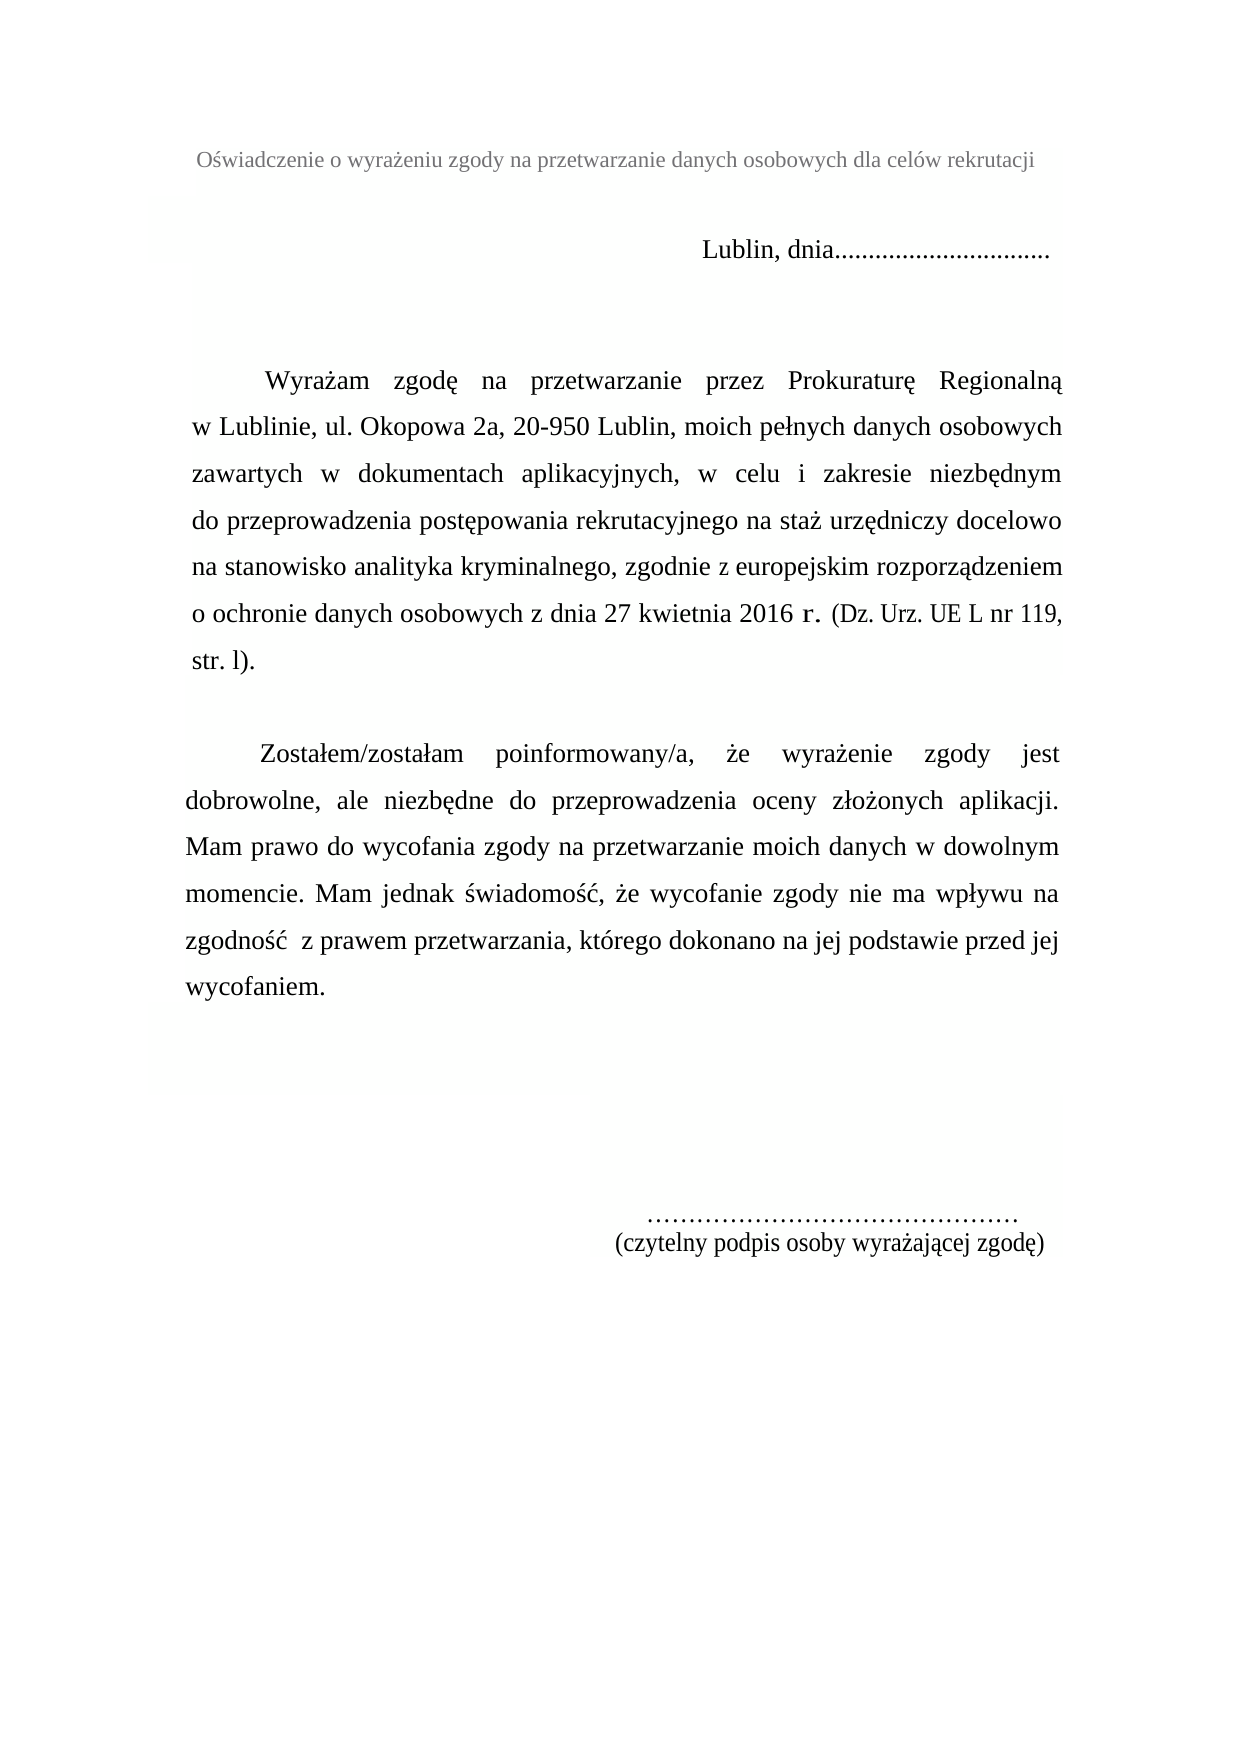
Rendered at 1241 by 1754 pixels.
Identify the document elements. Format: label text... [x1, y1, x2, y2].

text Lublin, dnia................................ [148, 238, 1063, 263]
text Oświadczenie o wyrażeniu zgody na przetwarzanie danych osobowych dla celów rekrutacji [196, 148, 1063, 172]
text ……………………………………… [590, 1209, 1063, 1226]
text Wyrażam zgodę na przetwarzanie przez Prokuraturę Regionalną w Lublinie, ul. Okopowa 2a, 20-950 Lublin, moich pełnych danych osobowych zawartych w dokumentach aplikacyjnych, w celu i zakresie niezbędnym do przeprowadzenia postępowania rekrutacyjnego na staż urzędniczy docelowo na stanowisko analityka kryminalnego, zgodnie z europejskim rozporządzeniem o ochronie danych osobowych z dnia 27 kwietnia 2016 r. (Dz. Urz. UE L nr 119, str. l). [192, 364, 1063, 675]
text (czytelny podpis osoby wyrażającej zgodę) [590, 1226, 1063, 1257]
text Zostałem/zostałam poinformowany/a, że wyrażenie zgody jest dobrowolne, ale niezbędne do przeprowadzenia oceny złożonych aplikacji. Mam prawo do wycofania zgody na przetwarzanie moich danych w dowolnym momencie. Mam jednak świadomość, że wycofanie zgody nie ma wpływu na zgodność z prawem przetwarzania, którego dokonano na jej podstawie przed jej wycofaniem. [185, 737, 1060, 1002]
